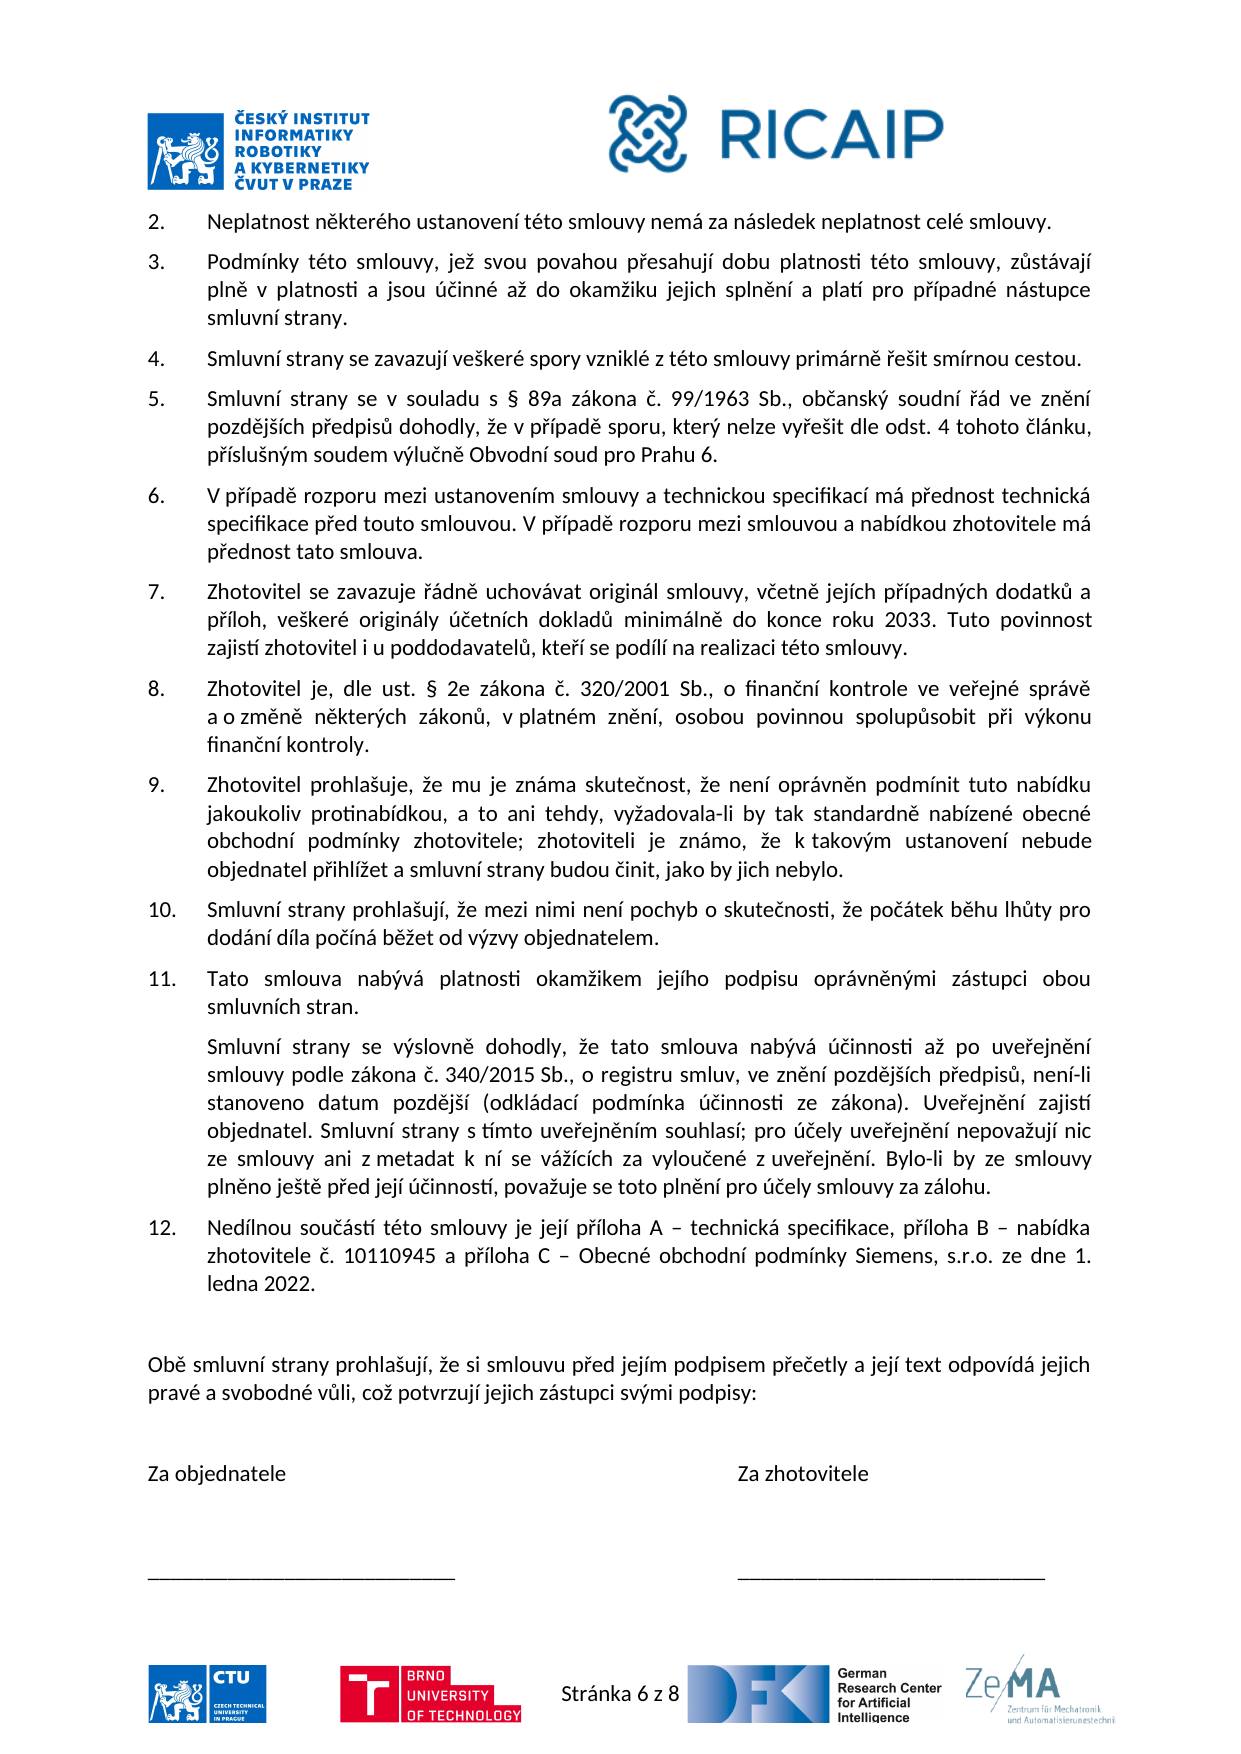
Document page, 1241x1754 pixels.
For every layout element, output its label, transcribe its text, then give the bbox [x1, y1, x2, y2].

list Smluvní strany prohlašují, že mezi nimi není pochyb o skutečnosti, že počátek běhu lhůty pro dodání díla počíná běžet od výzvy objednatelem. [148, 895, 1093, 951]
list Smluvní strany se v souladu s § 89a zákona č. 99/1963 Sb., občanský soudní řád ve znění pozdějších předpisů dohodly, že v případě sporu, který nelze vyřešit dle odst. 4 tohoto článku, příslušným soudem výlučně Obvodní soud pro Prahu 6. [148, 384, 1093, 468]
text Za objednatele Za zhotovitele [148, 1459, 1093, 1487]
list Zhotovitel prohlašuje, že mu je známa skutečnost, že není oprávněn podmínit tuto nabídku jakoukoliv protinabídkou, a to ani tehdy, vyžadovala-li by tak standardně nabízené obecné obchodní podmínky zhotovitele; zhotoviteli je známo, že k takovým ustanovení nebude objednatel přihlížet a smluvní strany budou činit, jako by jich nebylo. [148, 771, 1093, 883]
picture [147, 110, 370, 190]
picture [339, 1665, 521, 1723]
picture [147, 1665, 267, 1722]
list Podmínky této smlouvy, jež svou povahou přesahují dobu platnosti této smlouvy, zůstávají plně v platnosti a jsou účinné až do okamžiku jejich splnění a platí pro případné nástupce smluvní strany. [148, 247, 1093, 331]
list Zhotovitel je, dle ust. § 2e zákona č. 320/2001 Sb., o finanční kontrole ve veřejné správě a o změně některých zákonů, v platném znění, osobou povinnou spolupůsobit při výkonu finanční kontroly. [148, 674, 1093, 758]
text ___________________________ ___________________________ [148, 1556, 1093, 1584]
picture [964, 1653, 1115, 1723]
list Zhotovitel se zavazuje řádně uchovávat originál smlouvy, včetně jejích případných dodatků a příloh, veškeré originály účetních dokladů minimálně do konce roku 2033. Tuto povinnost zajistí zhotovitel i u poddodavatelů, kteří se podílí na realizaci této smlouvy. [148, 577, 1093, 662]
list V případě rozporu mezi ustanovením smlouvy a technickou specifikací má přednost technická specifikace před touto smlouvou. V případě rozporu mezi smlouvou a nabídkou zhotovitele má přednost tato smlouva. [148, 481, 1093, 565]
list Nedílnou součástí této smlouvy je její příloha A – technická specifikace, příloha B – nabídka zhotovitele č. 10110945 a příloha C – Obecné obchodní podmínky Siemens, s.r.o. ze dne 1. ledna 2022. [148, 1213, 1093, 1297]
text Smluvní strany se výslovně dohodly, že tato smlouva nabývá účinnosti až po uveřejnění smlouvy podle zákona č. 340/2015 Sb., o registru smluv, ve znění pozdějších předpisů, není-li stanoveno datum pozdější (odkládací podmínka účinnosti ze zákona). Uveřejnění zajistí objednatel. Smluvní strany s tímto uveřejněním souhlasí; pro účely uveřejnění nepovažují nic ze smlouvy ani z metadat k ní se vážících za vyloučené z uveřejnění. Bylo-li by ze smlouvy plněno ještě před její účinností, považuje se toto plnění pro účely smlouvy za zálohu. [148, 1032, 1093, 1200]
list Neplatnost některého ustanovení této smlouvy nemá za následek neplatnost celé smlouvy. [148, 207, 1093, 235]
list Tato smlouva nabývá platnosti okamžikem jejího podpisu oprávněnými zástupci obou smluvních stran. [148, 964, 1093, 1020]
list Smluvní strany se zavazují veškeré spory vzniklé z této smlouvy primárně řešit smírnou cestou. [148, 344, 1093, 372]
text Obě smluvní strany prohlašují, že si smlouvu před jejím podpisem přečetly a její text odpovídá jejich pravé a svobodné vůli, což potvrzují jejich zástupci svými podpisy: [148, 1350, 1093, 1406]
picture [686, 1665, 943, 1723]
